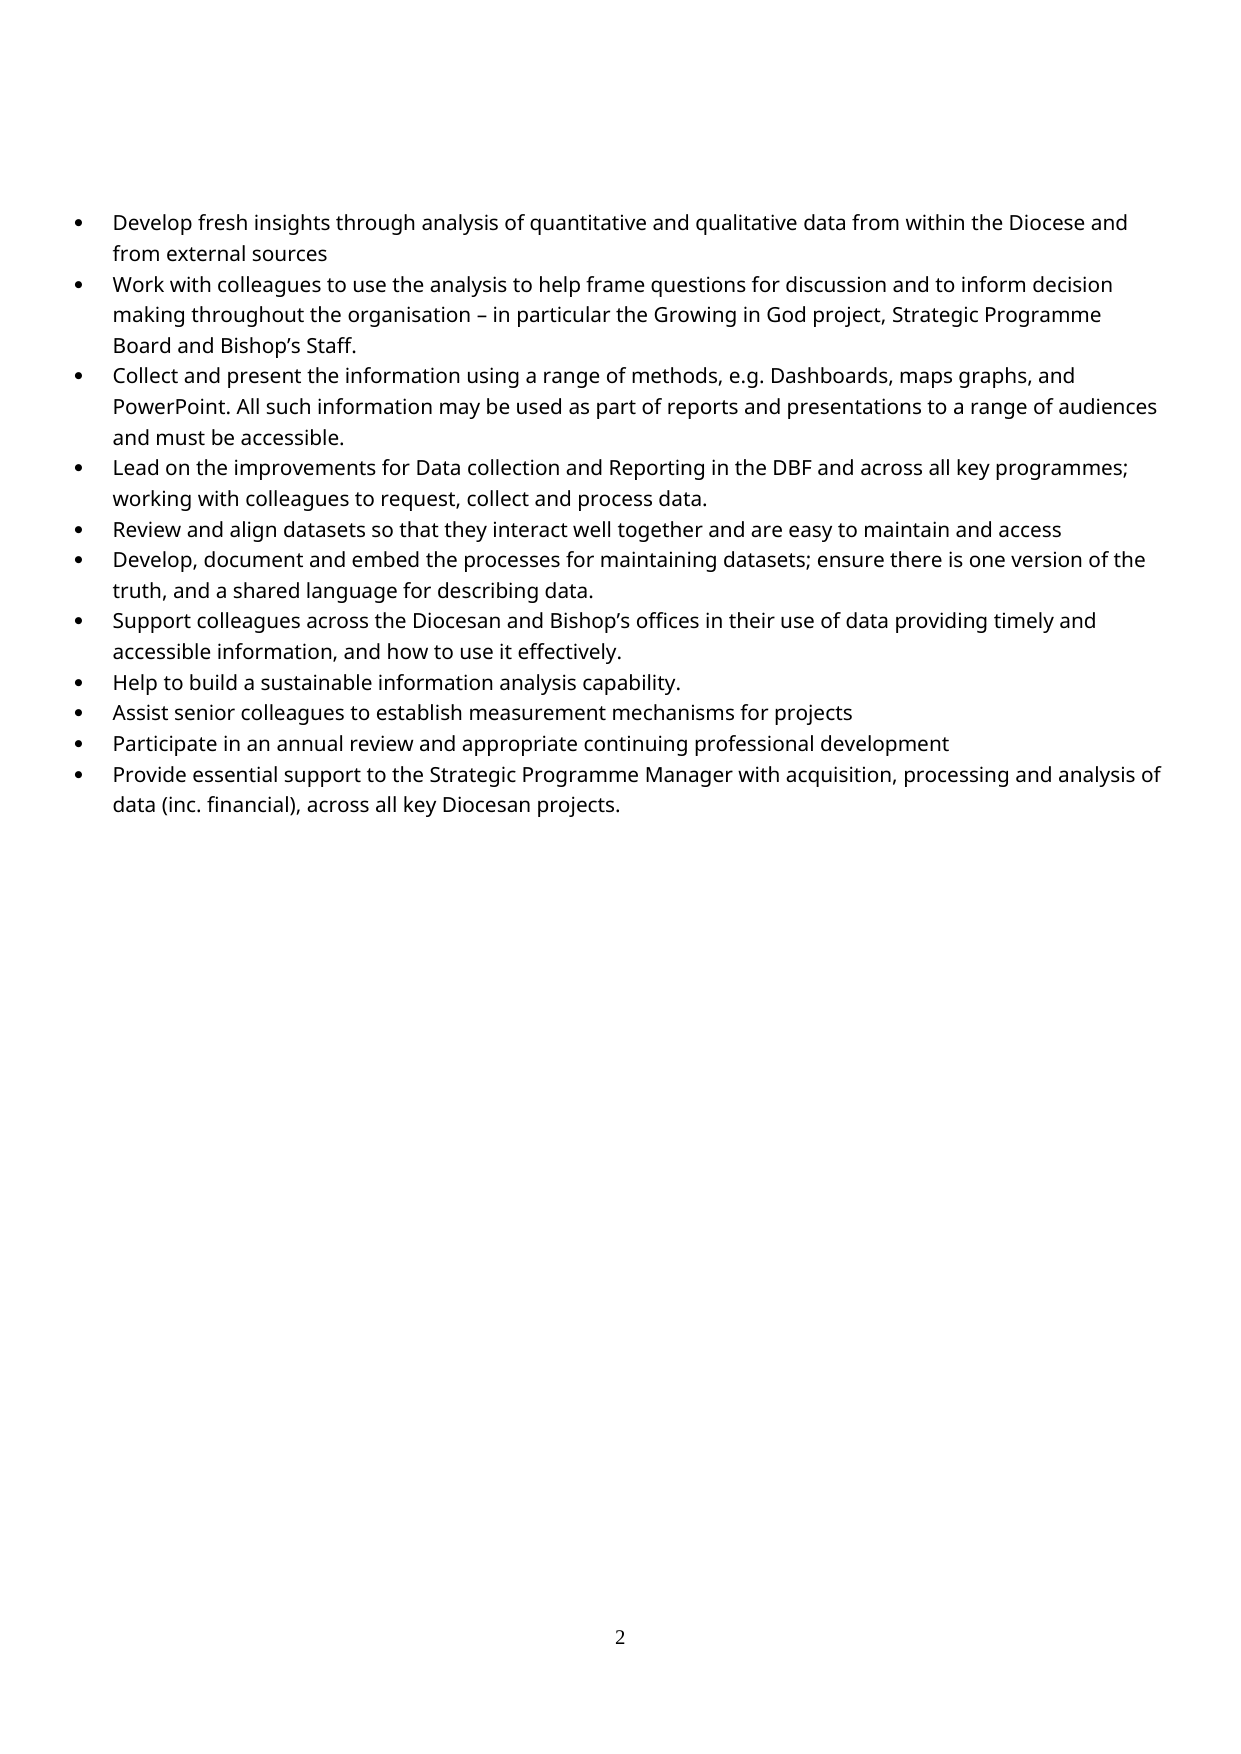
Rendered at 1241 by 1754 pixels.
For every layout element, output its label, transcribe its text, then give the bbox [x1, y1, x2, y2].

list Develop fresh insights through analysis of quantitative and qualitative data from within the Diocese and from external sources [75, 208, 1165, 268]
list Help to build a sustainable information analysis capability. [75, 668, 1165, 696]
list Assist senior colleagues to establish measurement mechanisms for projects [75, 698, 1165, 727]
list Support colleagues across the Diocesan and Bishop’s offices in their use of data providing timely and accessible information, and how to use it effectively. [75, 607, 1165, 666]
list Participate in an annual review and appropriate continuing professional development [75, 729, 1165, 758]
list Work with colleagues to use the analysis to help frame questions for discussion and to inform decision making throughout the organisation – in particular the Growing in God project, Strategic Programme Board and Bishop’s Staff. [75, 270, 1165, 359]
list Lead on the improvements for Data collection and Reporting in the DBF and across all key programmes; working with colleagues to request, collect and process data. [75, 453, 1165, 513]
list Review and align datasets so that they interact well together and are easy to maintain and access [75, 515, 1165, 543]
list Develop, document and embed the processes for maintaining datasets; ensure there is one version of the truth, and a shared language for describing data. [75, 545, 1165, 604]
list Provide essential support to the Strategic Programme Manager with acquisition, processing and analysis of data (inc. financial), across all key Diocesan projects. [75, 760, 1165, 819]
list Collect and present the information using a range of methods, e.g. Dashboards, maps graphs, and PowerPoint. All such information may be used as part of reports and presentations to a range of audiences and must be accessible. [75, 362, 1165, 451]
